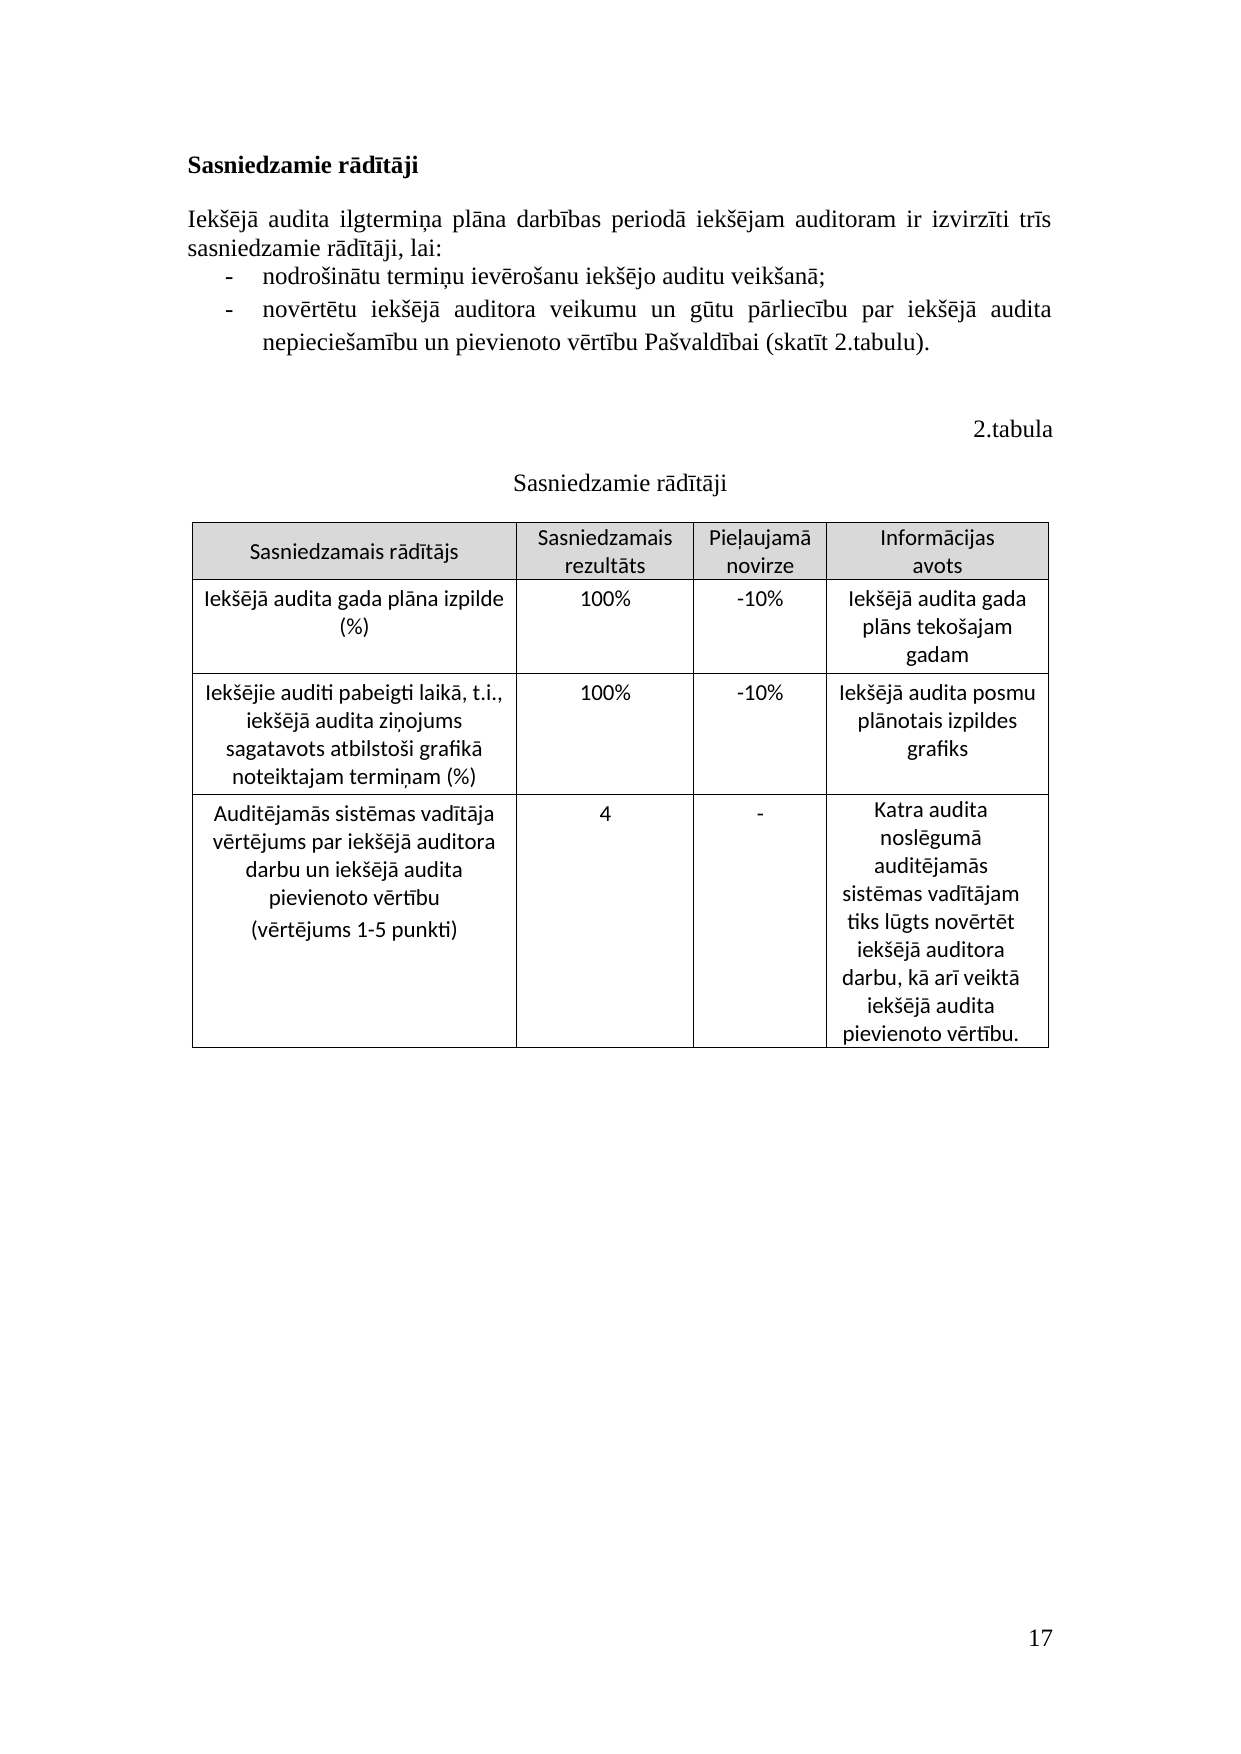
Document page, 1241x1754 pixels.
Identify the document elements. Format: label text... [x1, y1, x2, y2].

table_cell Iekšējā audita gada plāns tekošajam gadam [827, 580, 1048, 672]
table_header Pieļaujamā novirze [694, 523, 826, 579]
text 2.tabula [187, 414, 1053, 443]
table_cell - [694, 795, 826, 1047]
table_cell -10% [694, 580, 826, 672]
table_cell Iekšējie auditi pabeigti laikā, t.i., iekšējā audita ziņojums sagatavots atbilstoši grafikā noteiktajam termiņam (%) [193, 674, 516, 794]
table_cell 100% [517, 580, 693, 672]
text Sasniedzamie rādītāji [187, 150, 1053, 179]
table_cell 100% [517, 674, 693, 794]
table_cell Iekšējā audita posmu plānotais izpildes grafiks [827, 674, 1048, 794]
table_cell Katra audita noslēgumā auditējamās sistēmas vadītājam tiks lūgts novērtēt iekšējā auditora darbu, kā arī veiktā iekšējā audita pievienoto vērtību. [827, 795, 1048, 1047]
table_cell Auditējamās sistēmas vadītāja vērtējums par iekšējā auditora darbu un iekšējā audita pievienoto vērtību (vērtējums 1-5 punkti) [193, 795, 516, 1047]
list nodrošinātu termiņu ievērošanu iekšējo auditu veikšanā; [225, 261, 1053, 290]
table_cell Iekšējā audita gada plāna izpilde (%) [193, 580, 516, 672]
list novērtētu iekšējā auditora veikumu un gūtu pārliecību par iekšējā audita nepieciešamību un pievienoto vērtību Pašvaldībai (skatīt 2.tabulu). [225, 294, 1053, 356]
text Sasniedzamie rādītāji [187, 468, 1053, 497]
table_header Sasniedzamais rezultāts [517, 523, 693, 579]
table_cell -10% [694, 674, 826, 794]
table_cell 4 [517, 795, 693, 1047]
table_header Informācijas avots [827, 523, 1048, 579]
table_header Sasniedzamais rādītājs [193, 523, 516, 579]
text Iekšējā audita ilgtermiņa plāna darbības periodā iekšējam auditoram ir izvirzīti trīs sasniedzamie rādītāji, lai: [187, 204, 1053, 261]
